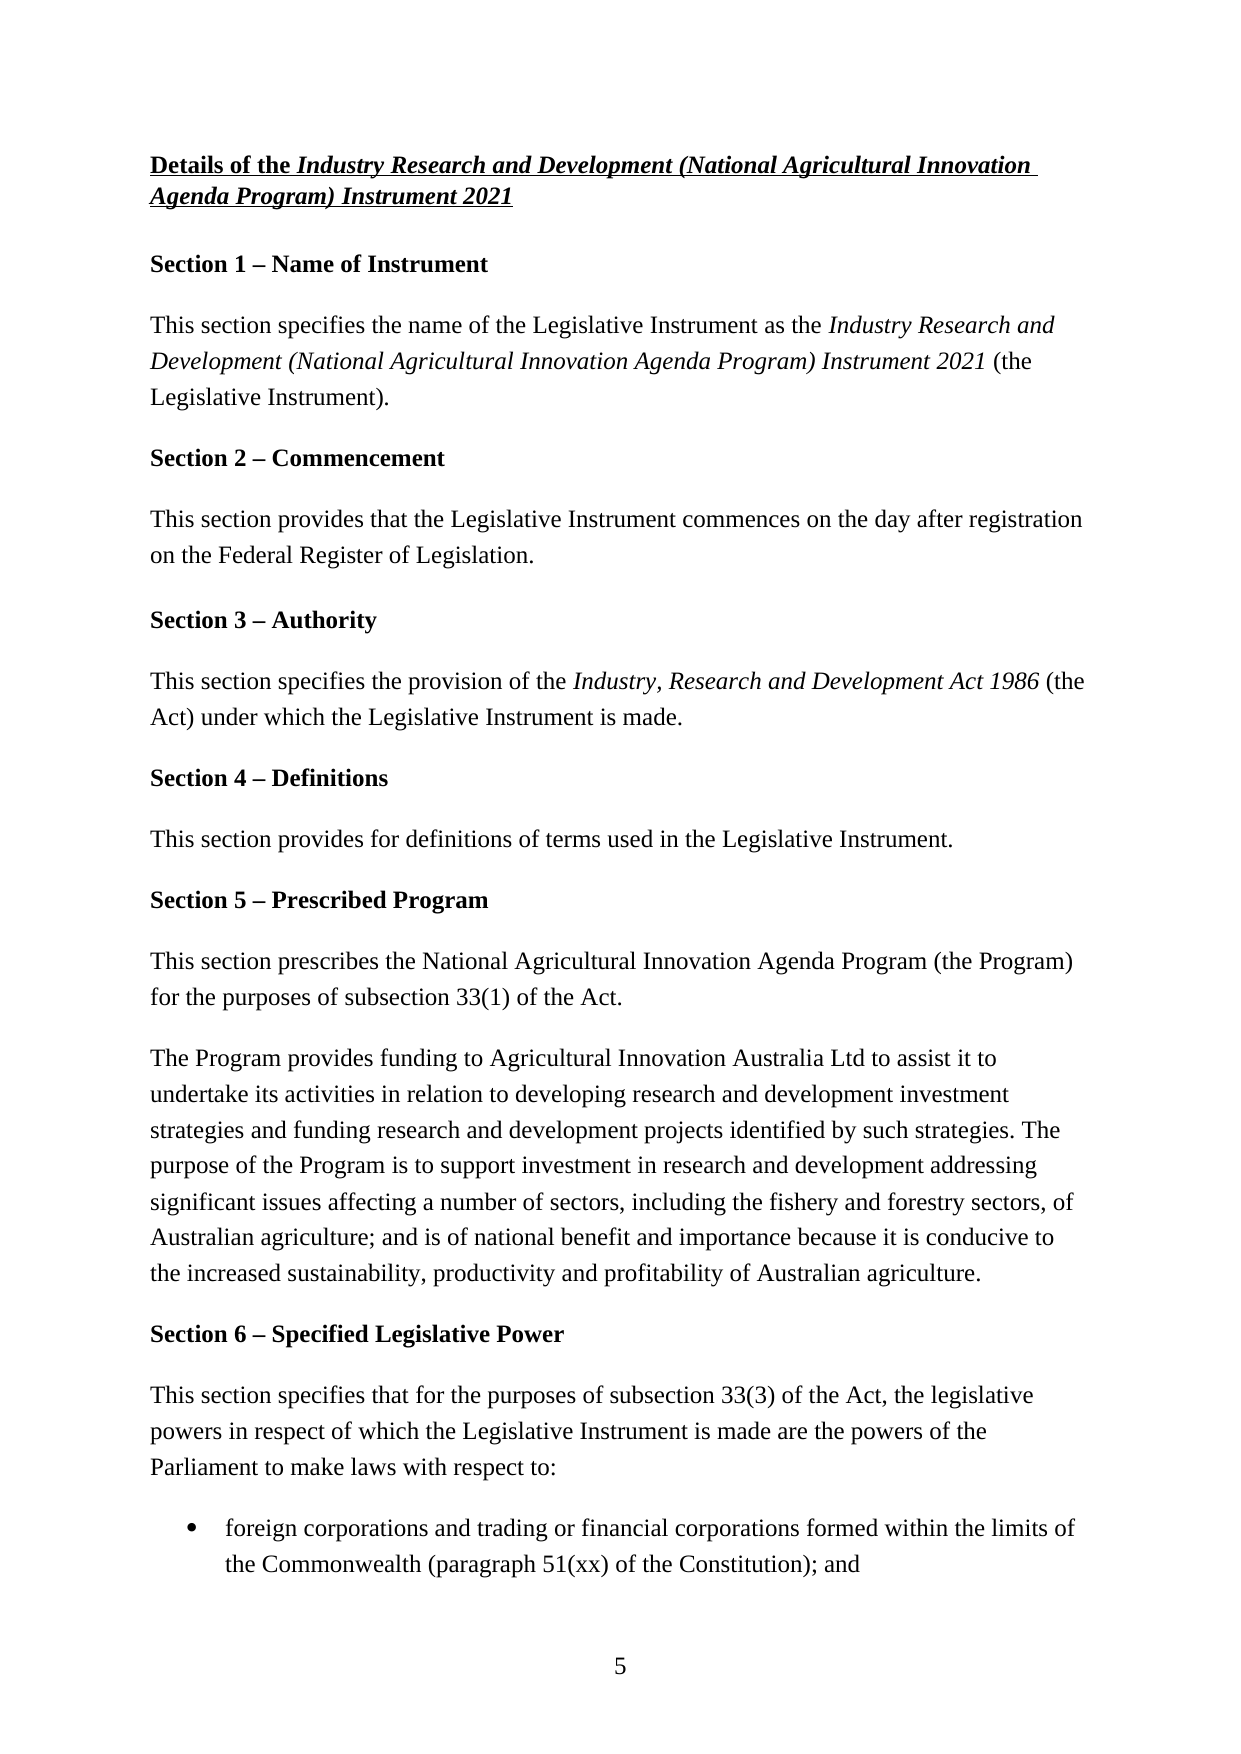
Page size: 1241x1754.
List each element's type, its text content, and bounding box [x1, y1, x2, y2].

text Section 5 – Prescribed Program [150, 885, 1090, 914]
text This section provides for definitions of terms used in the Legislative Instrument. [150, 824, 1090, 853]
list foreign corporations and trading or financial corporations formed within the limits of the Commonwealth (paragraph 51(xx) of the Constitution); and [187, 1513, 1090, 1578]
text Section 6 – Specified Legislative Power [150, 1319, 1090, 1348]
text The Program provides funding to Agricultural Innovation Australia Ltd to assist it to undertake its activities in relation to developing research and development investment strategies and funding research and development projects identified by such strategies. The purpose of the Program is to support investment in research and development addressing significant issues affecting a number of sectors, including the fishery and forestry sectors, of Australian agriculture; and is of national benefit and importance because it is conducive to the increased sustainability, productivity and profitability of Australian agriculture. [150, 1043, 1090, 1287]
text This section specifies the provision of the Industry, Research and Development Act 1986 (the Act) under which the Legislative Instrument is made. [150, 666, 1090, 731]
text This section specifies the name of the Legislative Instrument as the Industry Research and Development (National Agricultural Innovation Agenda Program) Instrument 2021 (the Legislative Instrument). [150, 311, 1090, 411]
text Section 3 – Authority [150, 605, 1090, 634]
text This section prescribes the National Agricultural Innovation Agenda Program (the Program) for the purposes of subsection 33(1) of the Act. [150, 946, 1090, 1011]
text This section specifies that for the purposes of subsection 33(3) of the Act, the legislative powers in respect of which the Legislative Instrument is made are the powers of the Parliament to make laws with respect to: [150, 1380, 1090, 1481]
text Section 2 – Commencement [150, 443, 1090, 472]
text This section provides that the Legislative Instrument commences on the day after registration on the Federal Register of Legislation. [150, 504, 1090, 569]
text Details of the Industry Research and Development (National Agricultural Innovation Agenda Program) Instrument 2021 [150, 150, 1090, 210]
text Section 1 – Name of Instrument [150, 249, 1090, 278]
text Section 4 – Definitions [150, 763, 1090, 792]
